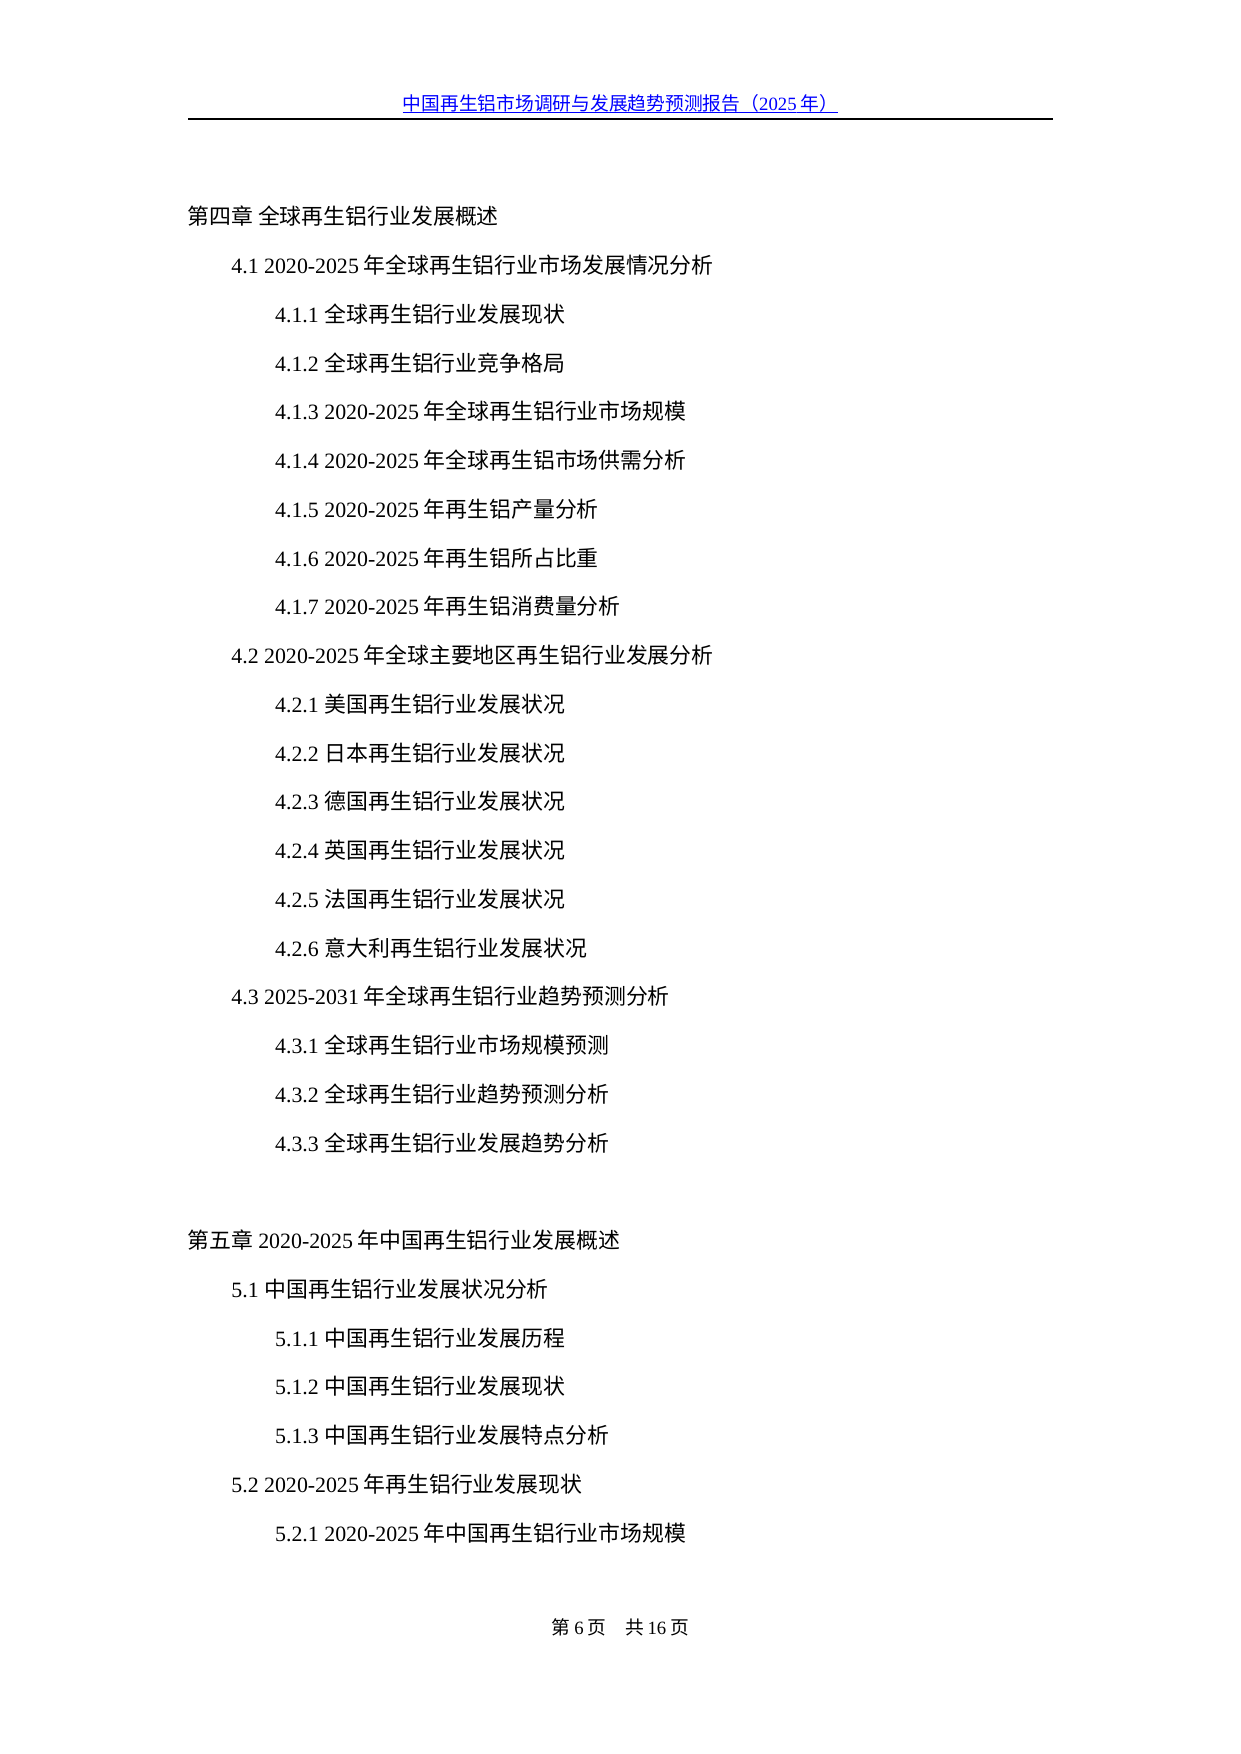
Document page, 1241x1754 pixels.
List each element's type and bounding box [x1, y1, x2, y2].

text [187, 150, 1053, 1548]
